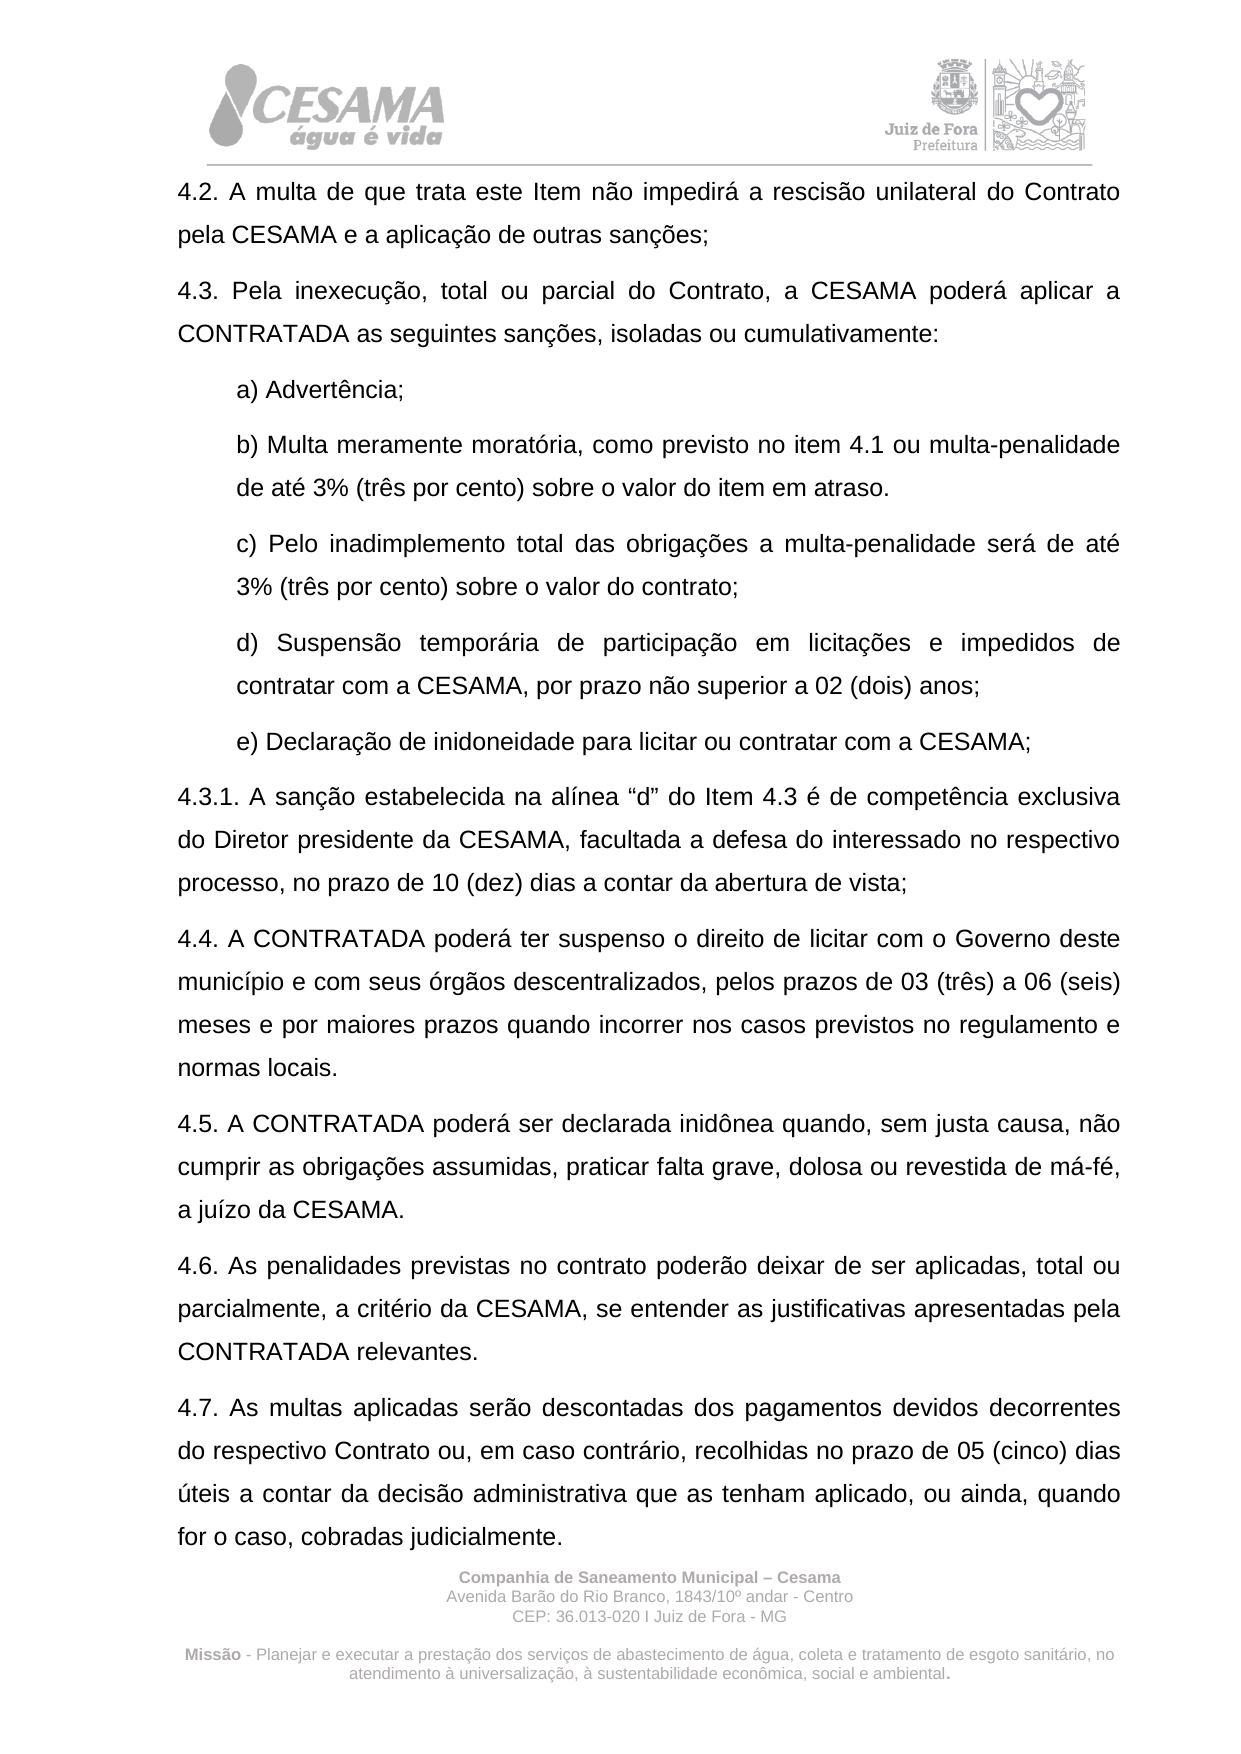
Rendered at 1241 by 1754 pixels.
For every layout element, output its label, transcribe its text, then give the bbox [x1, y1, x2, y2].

text 4.4. A CONTRATADA poderá ter suspenso o direito de licitar com o Governo deste município e com seus órgãos descentralizados, pelos prazos de 03 (três) a 06 (seis) meses e por maiores prazos quando incorrer nos casos previstos no regulamento e normas locais. [177, 924, 1122, 1082]
text a) Advertência; [177, 375, 1122, 403]
text 4.3. Pela inexecução, total ou parcial do Contrato, a CESAMA poderá aplicar a CONTRATADA as seguintes sanções, isoladas ou cumulativamente: [177, 276, 1122, 348]
text 4.3.1. A sanção estabelecida na alínea “d” do Item 4.3 é de competência exclusiva do Diretor presidente da CESAMA, facultada a defesa do interessado no respectivo processo, no prazo de 10 (dez) dias a contar da abertura de vista; [177, 782, 1122, 897]
text b) Multa meramente moratória, como previsto no item 4.1 ou multa-penalidade de até 3% (três por cento) sobre o valor do item em atraso. [236, 430, 1122, 502]
text 4.7. As multas aplicadas serão descontadas dos pagamentos devidos decorrentes do respectivo Contrato ou, em caso contrário, recolhidas no prazo de 05 (cinco) dias úteis a contar da decisão administrativa que as tenham aplicado, ou ainda, quando for o caso, cobradas judicialmente. [177, 1393, 1122, 1551]
text 4.6. As penalidades previstas no contrato poderão deixar de ser aplicadas, total ou parcialmente, a critério da CESAMA, se entender as justificativas apresentadas pela CONTRATADA relevantes. [177, 1251, 1122, 1366]
text d) Suspensão temporária de participação em licitações e impedidos de contratar com a CESAMA, por prazo não superior a 02 (dois) anos; [236, 628, 1122, 700]
text 4.2. A multa de que trata este Item não impedirá a rescisão unilateral do Contrato pela CESAMA e a aplicação de outras sanções; [177, 177, 1122, 249]
picture [206, 59, 1093, 166]
text 4.5. A CONTRATADA poderá ser declarada inidônea quando, sem justa causa, não cumprir as obrigações assumidas, praticar falta grave, dolosa ou revestida de má-fé, a juízo da CESAMA. [177, 1109, 1122, 1224]
text e) Declaração de inidoneidade para licitar ou contratar com a CESAMA; [177, 727, 1122, 755]
text c) Pelo inadimplemento total das obrigações a multa-penalidade será de até 3% (três por cento) sobre o valor do contrato; [236, 529, 1122, 601]
